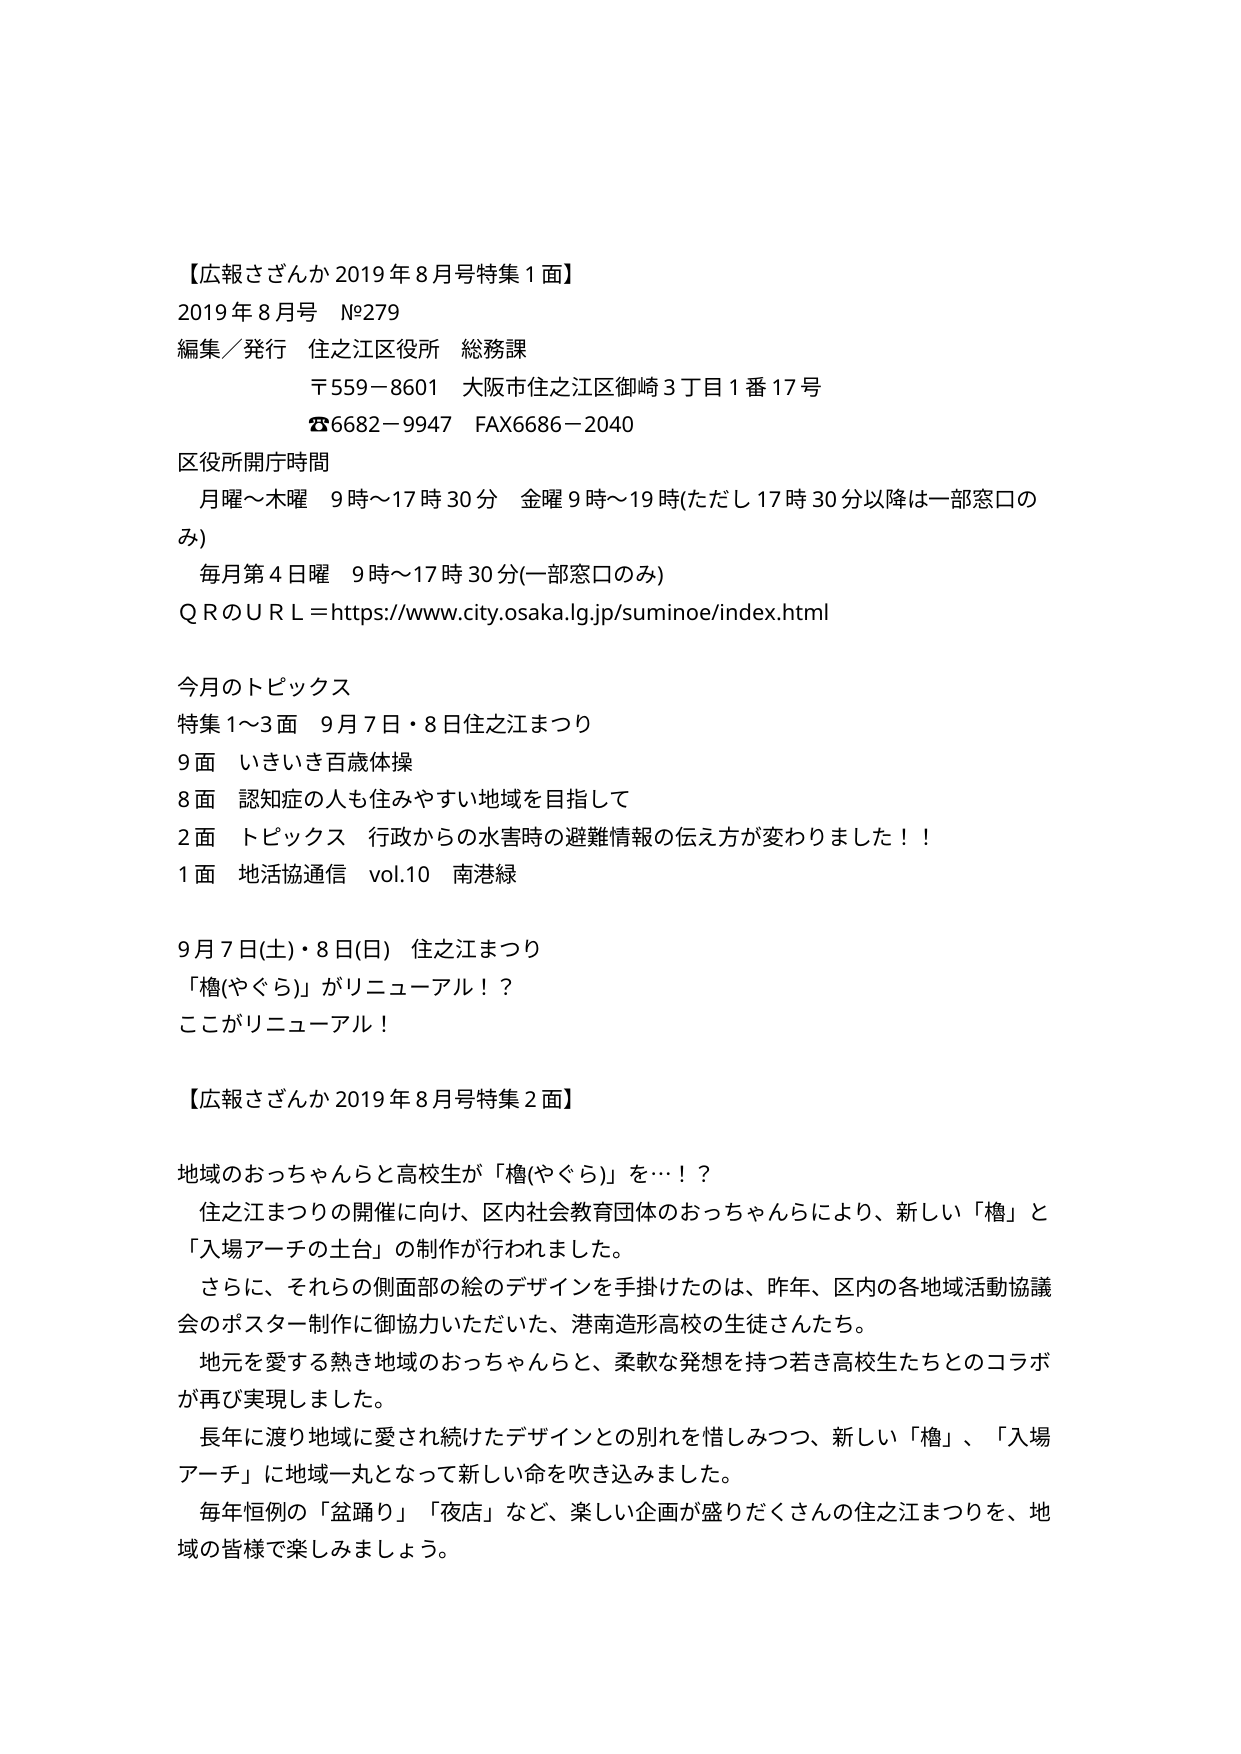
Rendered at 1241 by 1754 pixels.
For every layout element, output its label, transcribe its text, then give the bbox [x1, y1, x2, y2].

text 「櫓(やぐら)」がリニューアル！？ [177, 967, 1063, 1004]
text ☎6682－9947 FAX6686－2040 [177, 404, 1063, 442]
text 今月のトピックス [177, 667, 1063, 704]
text 2面 トピックス 行政からの水害時の避難情報の伝え方が変わりました！！ [177, 817, 1063, 854]
text 長年に渡り地域に愛され続けたデザインとの別れを惜しみつつ、新しい「櫓」、「入場アーチ」に地域一丸となって新しい命を吹き込みました。 [177, 1417, 1063, 1492]
text 9月7日(土)・8日(日) 住之江まつり [177, 929, 1063, 967]
text 「入場アーチの土台」の制作が行われました。 [177, 1229, 1063, 1267]
text 9面 いきいき百歳体操 [177, 742, 1063, 779]
text 区役所開庁時間 [177, 442, 1063, 479]
text 編集／発行 住之江区役所 総務課 [177, 329, 1063, 367]
text 〒559－8601 大阪市住之江区御崎3丁目1番17号 [177, 367, 1063, 404]
text 2019年8月号 №279 [177, 292, 1063, 329]
text 地域のおっちゃんらと高校生が「櫓(やぐら)」を…！？ [177, 1154, 1063, 1192]
text 【広報さざんか2019年8月号特集1面】 [177, 254, 1063, 292]
text 特集1～3面 9月7日・8日住之江まつり [177, 704, 1063, 742]
text 1面 地活協通信 vol.10 南港緑 [177, 854, 1063, 892]
text ＱＲのＵＲＬ＝https://www.city.osaka.lg.jp/suminoe/index.html [177, 592, 1063, 629]
text 毎年恒例の「盆踊り」「夜店」など、楽しい企画が盛りだくさんの住之江まつりを、地域の皆様で楽しみましょう。 [177, 1492, 1063, 1567]
text 住之江まつりの開催に向け、区内社会教育団体のおっちゃんらにより、新しい「櫓」と [177, 1192, 1063, 1229]
text 【広報さざんか2019年8月号特集2面】 [177, 1079, 1063, 1117]
text さらに、それらの側面部の絵のデザインを手掛けたのは、昨年、区内の各地域活動協議会のポスター制作に御協力いただいた、港南造形高校の生徒さんたち。 [177, 1267, 1063, 1342]
text 月曜～木曜 9時～17時30分 金曜9時～19時(ただし17時30分以降は一部窓口のみ) [177, 479, 1063, 554]
text 地元を愛する熱き地域のおっちゃんらと、柔軟な発想を持つ若き高校生たちとのコラボが再び実現しました。 [177, 1342, 1063, 1417]
text 8面 認知症の人も住みやすい地域を目指して [177, 779, 1063, 817]
text ここがリニューアル！ [177, 1004, 1063, 1042]
text 毎月第4日曜 9時～17時30分(一部窓口のみ) [177, 554, 1063, 592]
